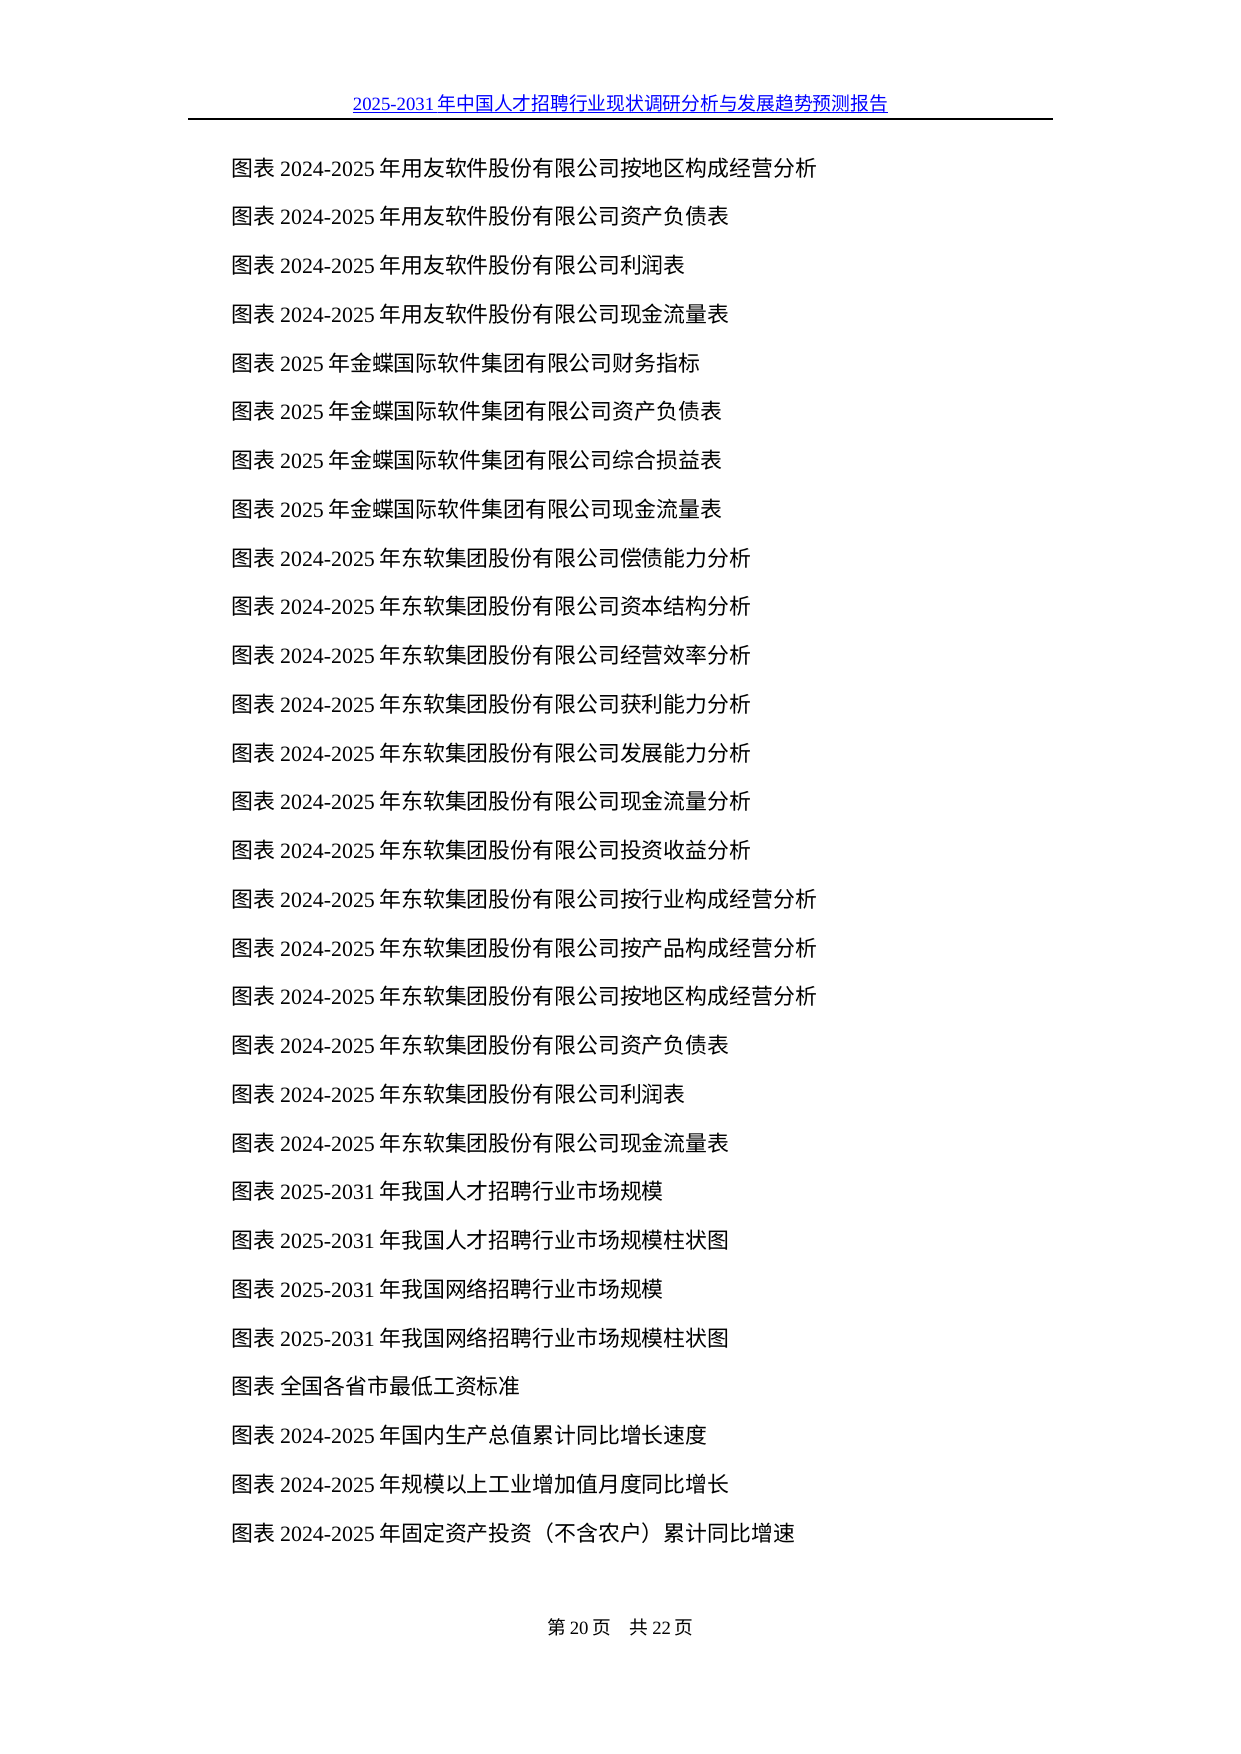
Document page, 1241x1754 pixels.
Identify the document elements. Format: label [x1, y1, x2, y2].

text [187, 150, 1053, 1548]
